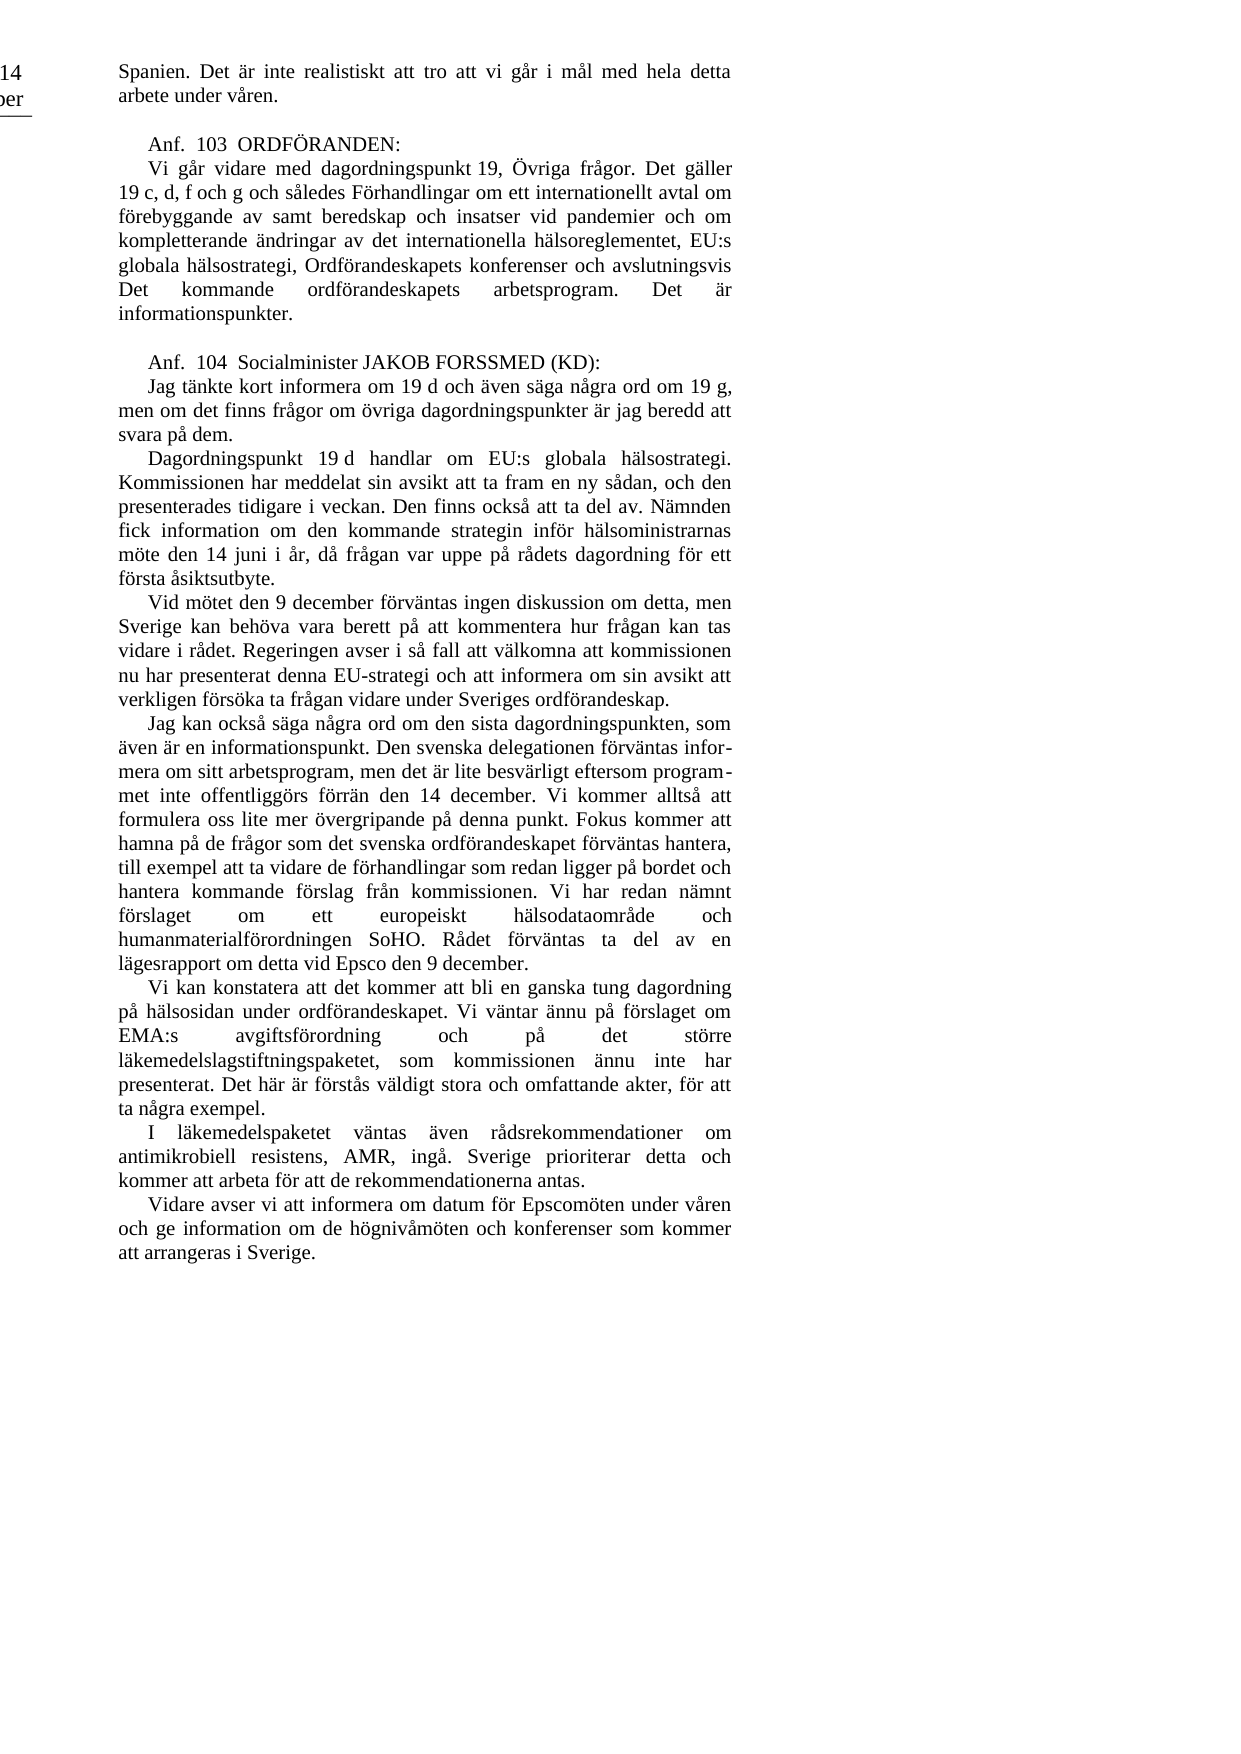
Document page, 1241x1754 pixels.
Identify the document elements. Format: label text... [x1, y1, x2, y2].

text Vidare avser vi att informera om datum för Epscomöten under våren och ge information om de högnivåmöten och konferenser som kommer att arrangeras i Sverige. [118, 1192, 732, 1264]
text Dagordningspunkt 19 d handlar om EU:s globala hälsostrategi. Kommissionen har meddelat sin avsikt att ta fram en ny sådan, och den presenterades tidigare i veckan. Den finns också att ta del av. Nämnden fick information om den kommande strategin inför hälsoministrarnas möte den 14 juni i år, då frågan var uppe på rådets dagordning för ett första åsiktsutbyte. [118, 446, 732, 590]
subtitle Anf. 103 ORDFÖRANDEN: [148, 132, 732, 156]
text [118, 59, 732, 107]
text Vid mötet den 9 december förväntas ingen diskussion om detta, men Sverige kan behöva vara berett på att kommentera hur frågan kan tas vidare i rådet. Regeringen avser i så fall att välkomna att kommissionen nu har presenterat denna EU-strategi och att informera om sin avsikt att verkligen försöka ta frågan vidare under Sveriges ordförandeskap. [118, 590, 732, 711]
text Vi kan konstatera att det kommer att bli en ganska tung dagordning på hälsosidan under ordförandeskapet. Vi väntar ännu på förslaget om EMA:s avgiftsförordning och på det större läkemedelslagstiftningspaketet, som kommissionen ännu inte har presenterat. Det här är förstås väldigt stora och omfattande akter, för att ta några exempel. [118, 975, 732, 1120]
text Vi går vidare med dagordningspunkt 19, Övriga frågor. Det gäller 19 c, d, f och g och således Förhandlingar om ett internationellt avtal om förebyggande av samt beredskap och insatser vid pandemier och om kompletterande ändringar av det internationella hälsoreglementet, EU:s globala hälsostrategi, Ordförandeskapets konferenser och avslutningsvis Det kommande ordförandeskapets arbetsprogram. Det är informationspunkter. [118, 156, 732, 325]
subtitle Anf. 104 Socialminister JAKOB FORSSMED (KD): [148, 350, 732, 374]
text I läkemedelspaketet väntas även rådsrekommendationer om antimikrobiell resistens, AMR, ingå. Sverige prioriterar detta och kommer att arbeta för att de rekommendationerna antas. [118, 1120, 732, 1192]
text Jag tänkte kort informera om 19 d och även säga några ord om 19 g, men om det finns frågor om övriga dagordningspunkter är jag beredd att svara på dem. [118, 374, 732, 446]
text Jag kan också säga några ord om den sista dagordningspunkten, som även är en informationspunkt. Den svenska delegationen förväntas informera om sitt arbetsprogram, men det är lite besvärligt eftersom programmet inte offentliggörs förrän den 14 december. Vi kommer alltså att formulera oss lite mer övergripande på denna punkt. Fokus kommer att hamna på de frågor som det svenska ordförandeskapet förväntas hantera, till exempel att ta vidare de förhandlingar som redan ligger på bordet och hantera kommande förslag från kommissionen. Vi har redan nämnt förslaget om ett europeiskt hälsodataområde och humanmaterialförordningen SoHO. Rådet förväntas ta del av en lägesrapport om detta vid Epsco den 9 december. [118, 711, 732, 975]
